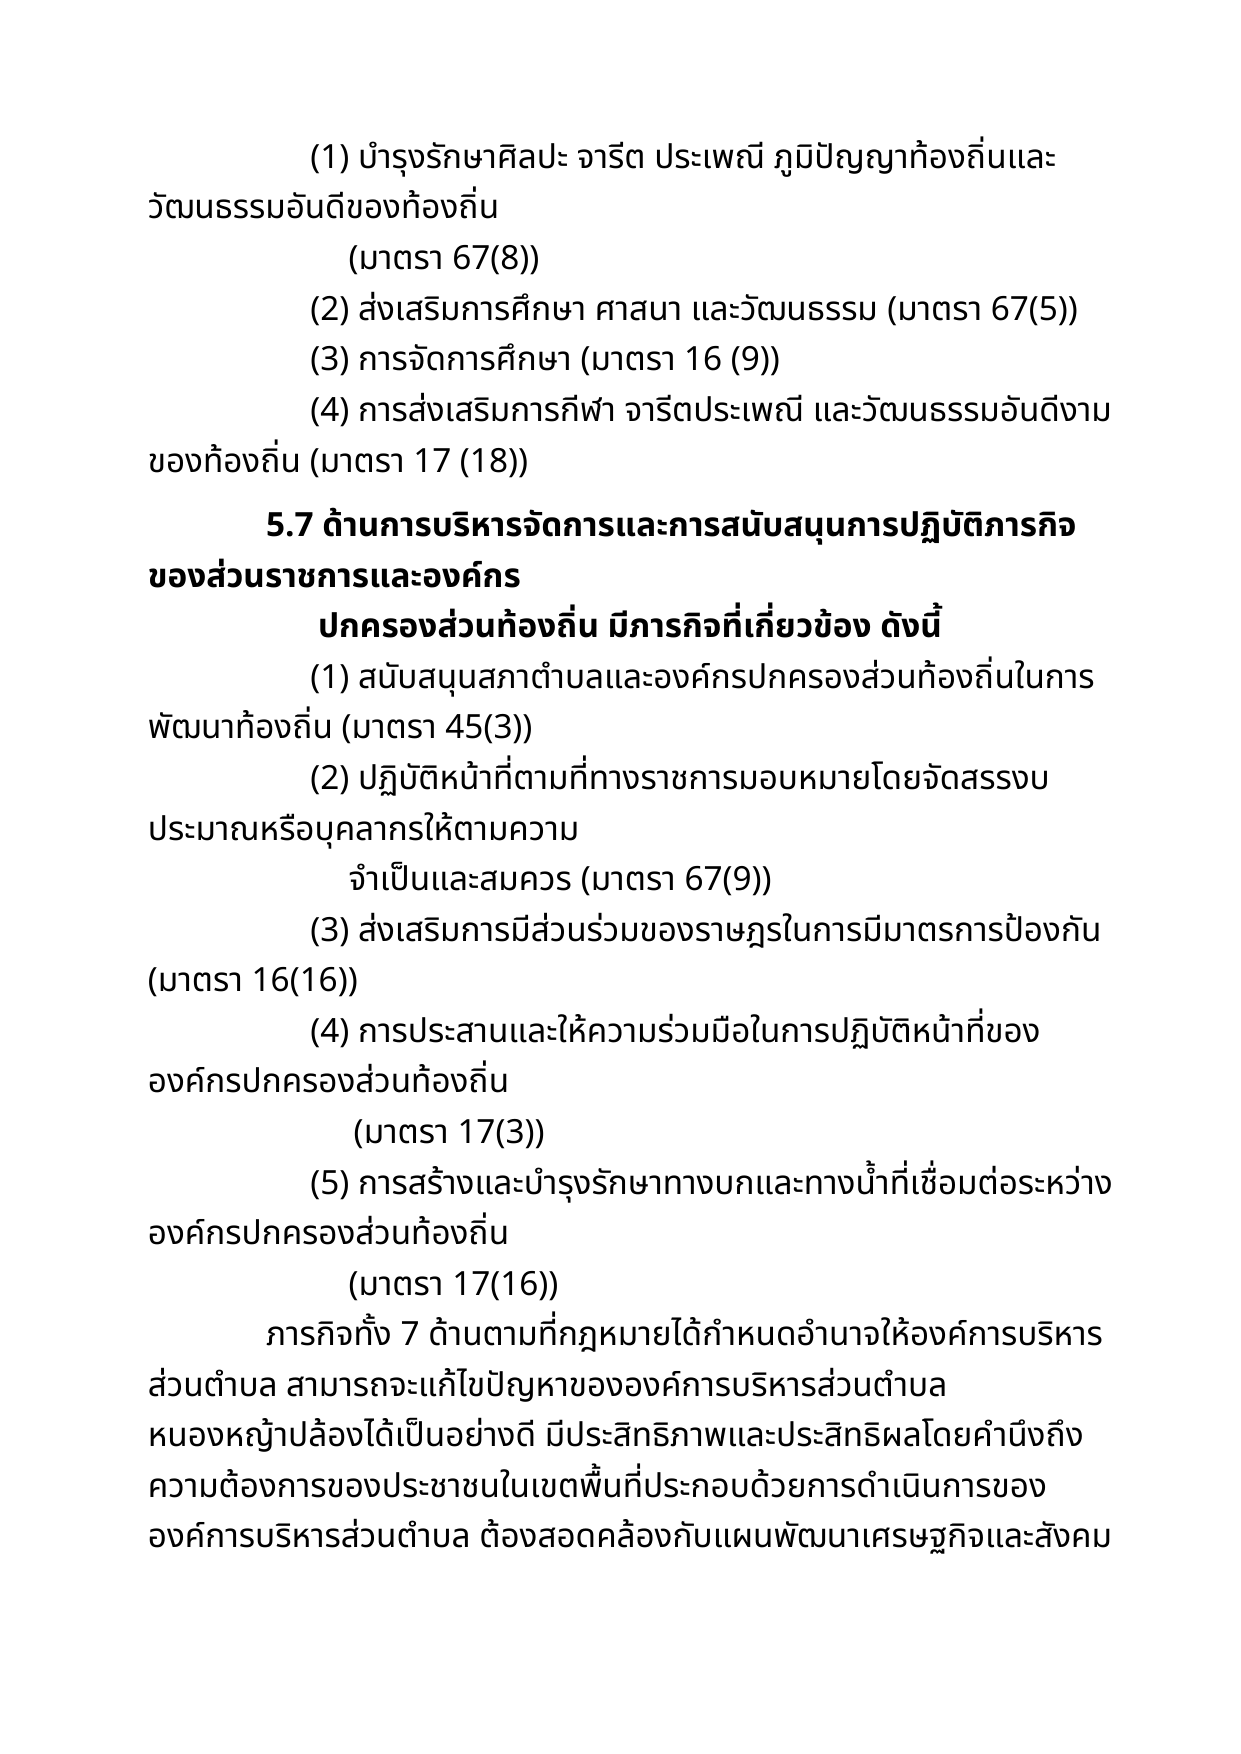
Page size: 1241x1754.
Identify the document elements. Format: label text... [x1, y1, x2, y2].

text (มาตรา 17(16)) [148, 1259, 1122, 1310]
text (มาตรา 67(8)) [148, 234, 1122, 284]
text (1) บำรุงรักษาศิลปะ จารีต ประเพณี ภูมิปัญญาท้องถิ่นและวัฒนธรรมอันดีของท้องถิ่น [148, 133, 1122, 234]
text (มาตรา 17(3)) [148, 1108, 1122, 1158]
text (4) การส่งเสริมการกีฬา จารีตประเพณี และวัฒนธรรมอันดีงามของท้องถิ่น (มาตรา 17 (18)) [148, 386, 1122, 487]
text จำเป็นและสมควร (มาตรา 67(9)) [148, 855, 1122, 906]
text (2) ส่งเสริมการศึกษา ศาสนา และวัฒนธรรม (มาตรา 67(5)) [148, 284, 1122, 335]
text (2) ปฏิบัติหน้าที่ตามที่ทางราชการมอบหมายโดยจัดสรรงบประมาณหรือบุคลากรให้ตามความ [148, 754, 1122, 855]
text 5.7 ด้านการบริหารจัดการและการสนับสนุนการปฏิบัติภารกิจของส่วนราชการและองค์กร [148, 501, 1122, 602]
text (3) ส่งเสริมการมีส่วนร่วมของราษฎรในการมีมาตรการป้องกัน (มาตรา 16(16)) [148, 906, 1122, 1007]
text (1) สนับสนุนสภาตำบลและองค์กรปกครองส่วนท้องถิ่นในการพัฒนาท้องถิ่น (มาตรา 45(3)) [148, 653, 1122, 754]
text (3) การจัดการศึกษา (มาตรา 16 (9)) [148, 335, 1122, 386]
text (4) การประสานและให้ความร่วมมือในการปฏิบัติหน้าที่ขององค์กรปกครองส่วนท้องถิ่น [148, 1007, 1122, 1108]
text ปกครองส่วนท้องถิ่น มีภารกิจที่เกี่ยวข้อง ดังนี้ [148, 602, 1122, 653]
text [148, 1310, 1122, 1562]
text (5) การสร้างและบำรุงรักษาทางบกและทางน้ำที่เชื่อมต่อระหว่างองค์กรปกครองส่วนท้องถิ่น [148, 1158, 1122, 1259]
